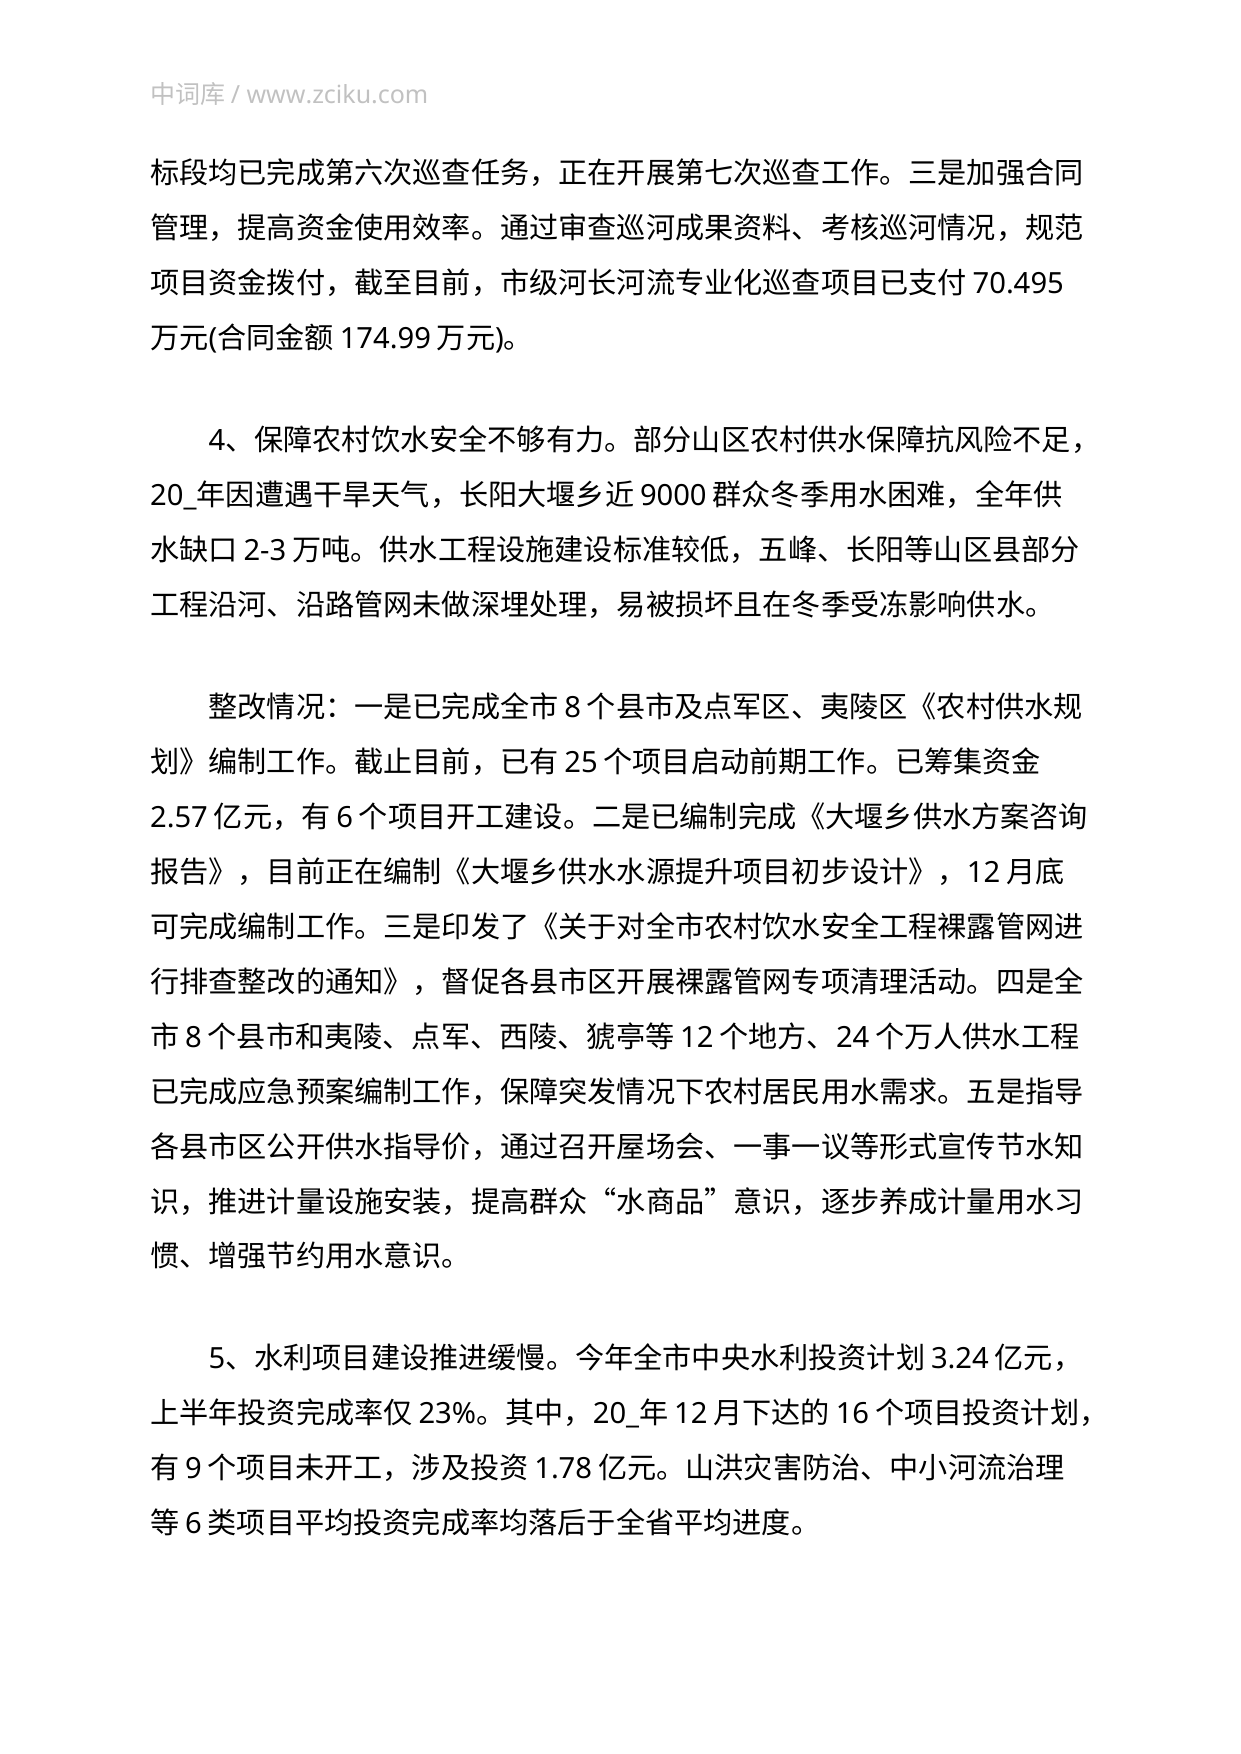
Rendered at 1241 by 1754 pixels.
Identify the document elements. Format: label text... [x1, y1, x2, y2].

text 5、水利项目建设推进缓慢。今年全市中央水利投资计划3.24亿元，上半年投资完成率仅23%。其中，20_年12月下达的16个项目投资计划，有9个项目未开工，涉及投资1.78亿元。山洪灾害防治、中小河流治理等6类项目平均投资完成率均落后于全省平均进度。 [150, 1335, 1090, 1542]
text 4、保障农村饮水安全不够有力。部分山区农村供水保障抗风险不足，20_年因遭遇干旱天气，长阳大堰乡近9000群众冬季用水困难，全年供水缺口2-3万吨。供水工程设施建设标准较低，五峰、长阳等山区县部分工程沿河、沿路管网未做深埋处理，易被损坏且在冬季受冻影响供水。 [150, 417, 1090, 624]
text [150, 150, 1090, 357]
text 整改情况：一是已完成全市8个县市及点军区、夷陵区《农村供水规划》编制工作。截止目前，已有25个项目启动前期工作。已筹集资金2.57亿元，有6个项目开工建设。二是已编制完成《大堰乡供水方案咨询报告》，目前正在编制《大堰乡供水水源提升项目初步设计》，12月底可完成编制工作。三是印发了《关于对全市农村饮水安全工程裸露管网进行排查整改的通知》，督促各县市区开展裸露管网专项清理活动。四是全市8个县市和夷陵、点军、西陵、猇亭等12个地方、24个万人供水工程已完成应急预案编制工作，保障突发情况下农村居民用水需求。五是指导各县市区公开供水指导价，通过召开屋场会、一事一议等形式宣传节水知识，推进计量设施安装，提高群众“水商品”意识，逐步养成计量用水习惯、增强节约用水意识。 [150, 683, 1090, 1275]
